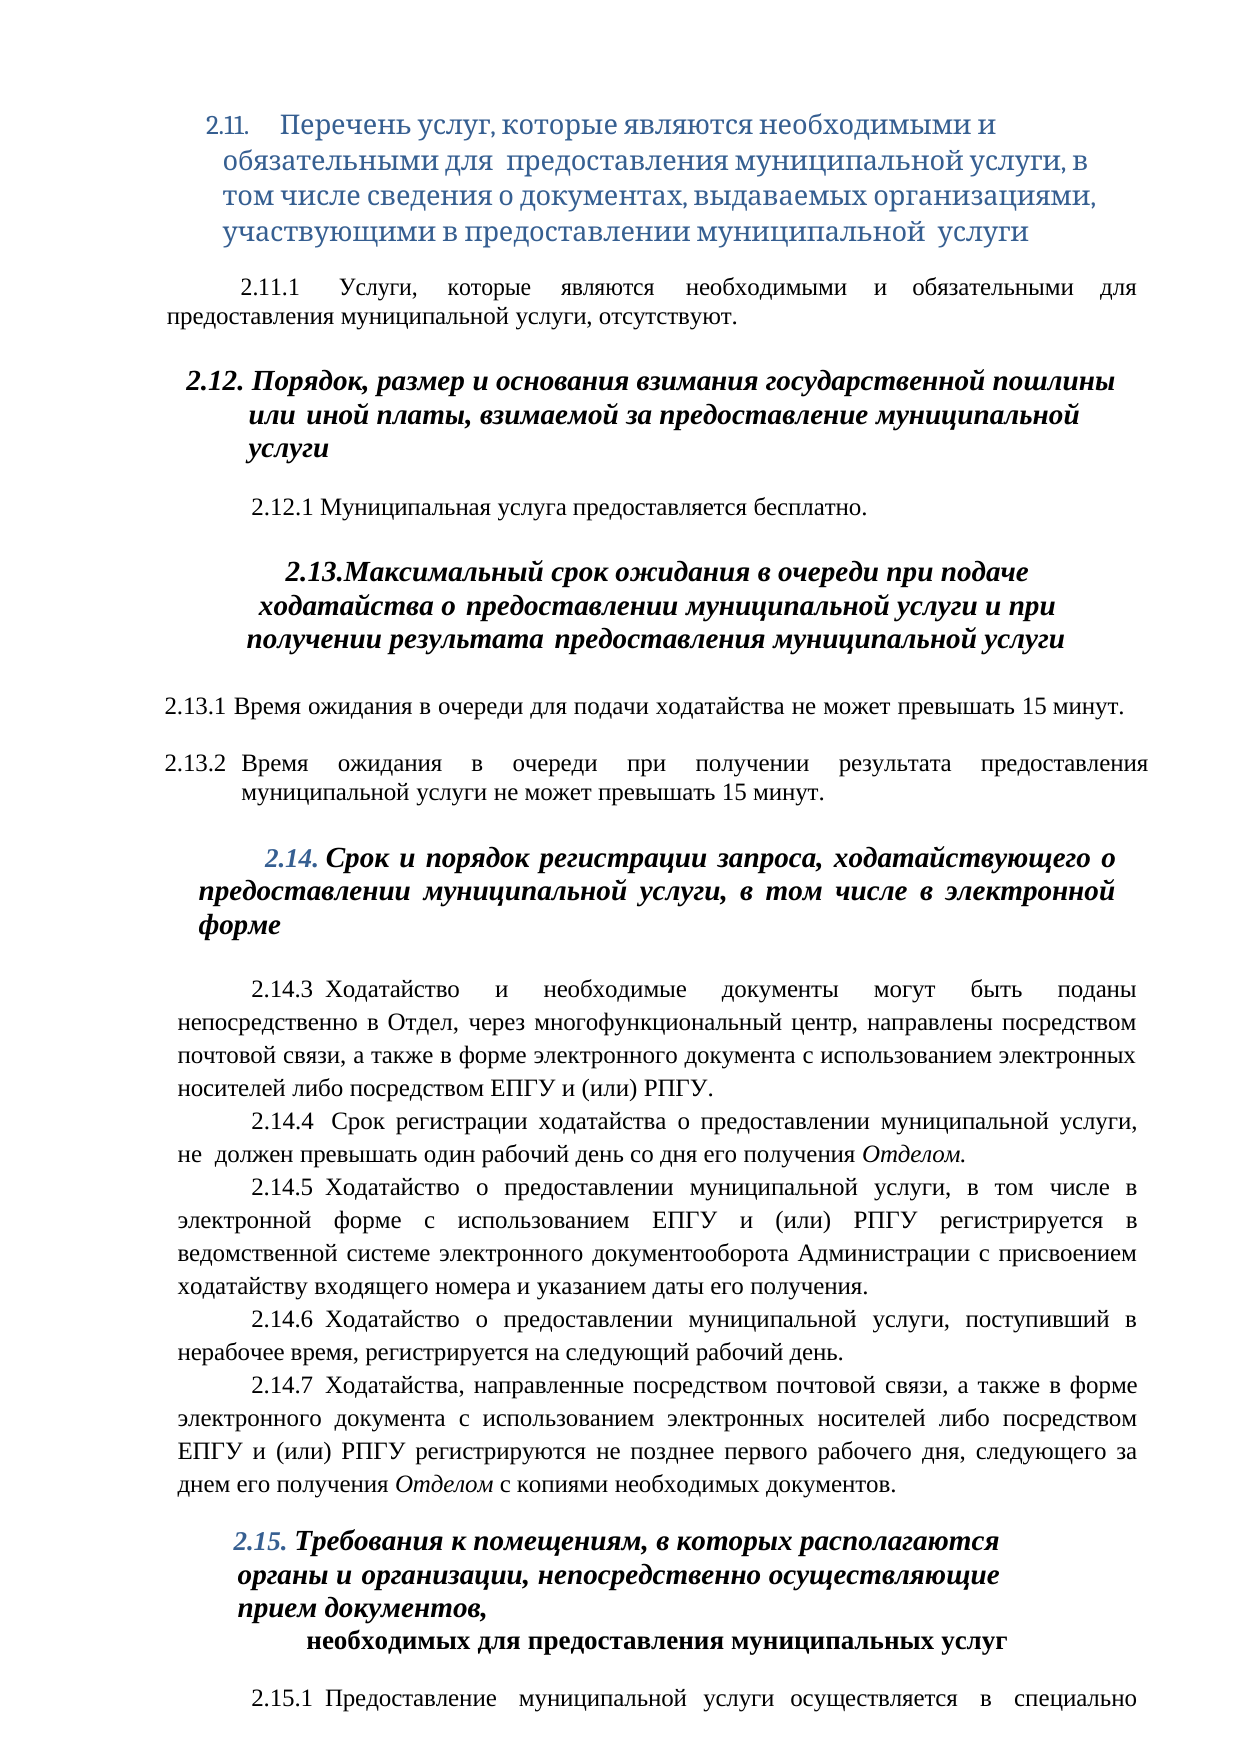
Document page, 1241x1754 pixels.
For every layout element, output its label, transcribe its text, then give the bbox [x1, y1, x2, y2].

text 2.11.1 Услуги, которые являются необходимыми и обязательными для предоставления муниципальной услуги, отсутствуют. [167, 272, 1137, 330]
text 2.12.1 Муниципальная услуга предоставляется бесплатно. [213, 492, 1148, 521]
text 2.13.Максимальный срок ожидания в очереди при подаче ходатайства о предоставлении муниципальной услуги и при получении результата предоставления муниципальной услуги [197, 554, 1117, 655]
list Ходатайства, направленные посредством почтовой связи, а также в форме электронного документа с использованием электронных носителей либо посредством ЕПГУ и (или) РПГУ регистрируются не позднее первого рабочего дня, следующего за днем его получения Отделом с копиями необходимых документов. [177, 1370, 1138, 1498]
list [177, 1683, 1137, 1712]
list Ходатайство и необходимые документы могут быть поданы непосредственно в Отдел, через многофункциональный центр, направлены посредством почтовой связи, а также в форме электронного документа с использованием электронных носителей либо посредством ЕПГУ и (или) РПГУ. [177, 974, 1137, 1102]
text необходимых для предоставления муниципальных услуг [306, 1624, 1148, 1655]
text 2.11. Перечень услуг, которые являются необходимыми и обязательными для предоставления муниципальной услуги, в том числе сведения о документах, выдаваемых организациями, участвующими в предоставлении муниципальной услуги [206, 110, 1107, 248]
list Время ожидания в очереди для подачи ходатайства не может превышать 15 минут. [164, 691, 1148, 720]
list Ходатайство о предоставлении муниципальной услуги, в том числе в электронной форме с использованием ЕПГУ и (или) РПГУ регистрируется в ведомственной системе электронного документооборота Администрации с присвоением ходатайству входящего номера и указанием даты его получения. [177, 1172, 1137, 1300]
list Срок и порядок регистрации запроса, ходатайствующего о предоставлении муниципальной услуги, в том числе в электронной форме [198, 840, 1116, 940]
list Время ожидания в очереди при получении результата предоставления муниципальной услуги не может превышать 15 минут. [164, 748, 1148, 806]
list Требования к помещениям, в которых располагаются органы и организации, непосредственно осуществляющие прием документов, [233, 1523, 1081, 1624]
list Срок регистрации ходатайства о предоставлении муниципальной услуги, не должен превышать один рабочий день со дня его получения Отделом. [177, 1106, 1138, 1168]
list Ходатайство о предоставлении муниципальной услуги, поступивший в нерабочее время, регистрируется на следующий рабочий день. [177, 1304, 1137, 1366]
text 2.12. Порядок, размер и основания взимания государственной пошлины или иной платы, взимаемой за предоставление муниципальной услуги [186, 363, 1148, 464]
